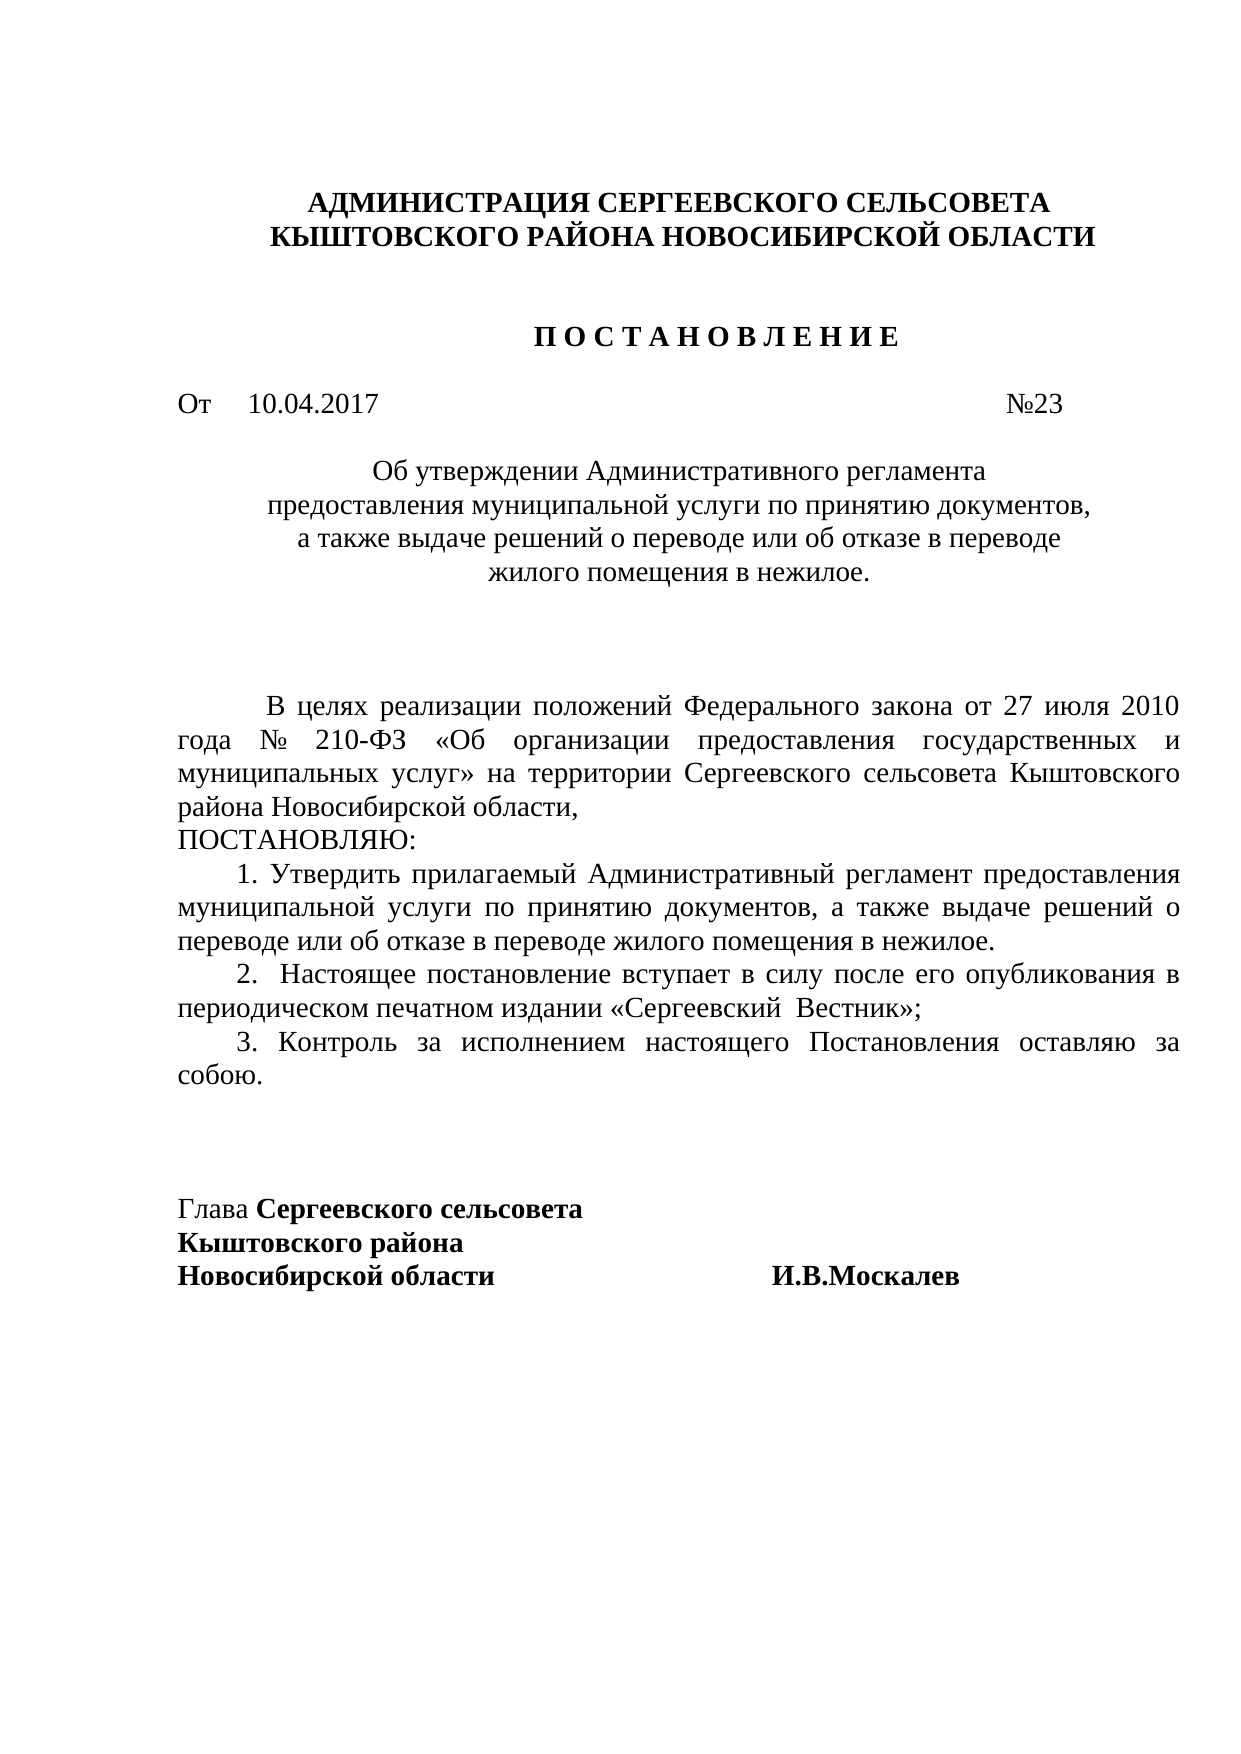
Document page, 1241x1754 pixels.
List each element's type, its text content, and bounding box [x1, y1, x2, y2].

text жилого помещения в нежилое. [177, 554, 1181, 588]
text 2. Настоящее постановление вступает в силу после его опубликования в периодическом печатном издании «Сергеевский Вестник»; [177, 957, 1181, 1024]
text ПОСТАНОВЛЯЮ: [177, 822, 1181, 856]
text От 10.04.2017 №23 [177, 386, 1181, 420]
text Новосибирской области И.В.Москалев [177, 1258, 1181, 1292]
text В целях реализации положений Федерального закона от 27 июля 2010 года № 210-ФЗ «Об организации предоставления государственных и муниципальных услуг» на территории Сергеевского сельсовета Кыштовского района Новосибирской области, [177, 688, 1181, 822]
text 1. Утвердить прилагаемый Административный регламент предоставления муниципальной услуги по принятию документов, а также выдаче решений о переводе или об отказе в переводе жилого помещения в нежилое. [177, 856, 1181, 957]
text Об утверждении Административного регламента [177, 453, 1181, 487]
text 3. Контроль за исполнением настоящего Постановления оставляю за собою. [177, 1024, 1181, 1091]
text КЫШТОВСКОГО РАЙОНА НОВОСИБИРСКОЙ ОБЛАСТИ [177, 219, 1181, 252]
text П О С Т А Н О В Л Е Н И Е [177, 319, 1181, 353]
text Глава Сергеевского сельсовета [177, 1191, 1181, 1225]
text предоставления муниципальной услуги по принятию документов, [177, 487, 1181, 521]
text Кыштовского района [177, 1225, 1181, 1258]
text АДМИНИСТРАЦИЯ СЕРГЕЕВСКОГО СЕЛЬСОВЕТА [177, 185, 1181, 219]
text а также выдаче решений о переводе или об отказе в переводе [177, 521, 1181, 554]
